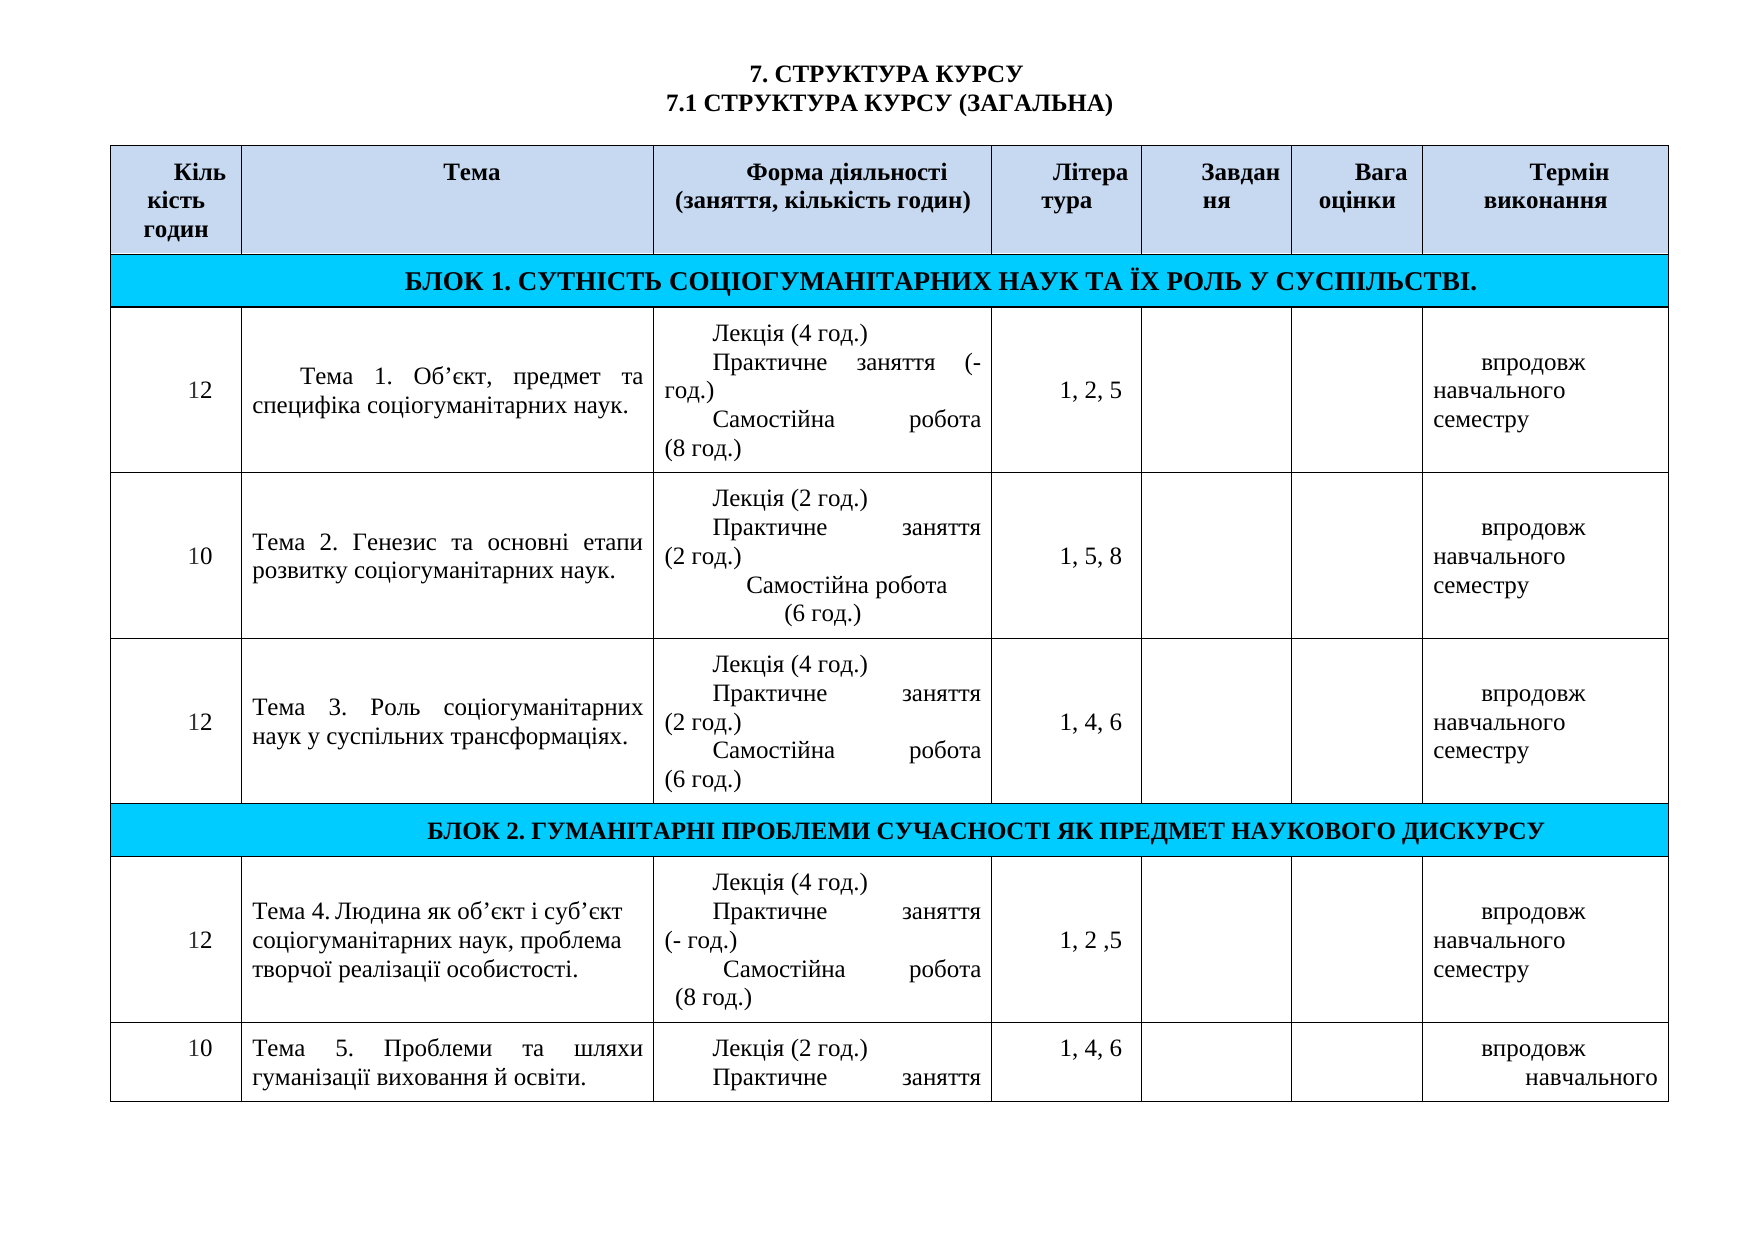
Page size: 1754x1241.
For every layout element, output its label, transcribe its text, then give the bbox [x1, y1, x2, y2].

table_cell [1423, 1023, 1668, 1101]
table_cell [1142, 857, 1291, 1022]
table_cell [1292, 639, 1422, 803]
table_cell Тема 4. Людина як об’єкт і суб’єкт соціогуманітарних наук, проблема творчої реалізації особистості. [242, 857, 653, 1022]
table_cell 1, 4, 6 [992, 1023, 1141, 1101]
table_cell 1, 2 ,5 [992, 857, 1141, 1022]
table_header Кількість годин [111, 146, 241, 253]
table_cell 12 [111, 857, 241, 1022]
table_cell 1, 4, 6 [992, 639, 1141, 803]
table_cell [1292, 857, 1422, 1022]
table_cell 1, 2, 5 [992, 308, 1141, 472]
table_header Форма діяльності (заняття, кількість годин) [654, 146, 991, 253]
table_cell впродовж навчального семестру [1423, 308, 1668, 472]
table_cell [1142, 1023, 1291, 1101]
table_cell [1292, 308, 1422, 472]
table_header Вага оцінки [1292, 146, 1422, 253]
text 7.1 СТРУКТУРА КУРСУ (ЗАГАЛЬНА) [137, 88, 1636, 117]
table_cell впродовж навчального семестру [1423, 639, 1668, 803]
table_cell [242, 1023, 653, 1101]
table_cell Лекція (4 год.) Практичне заняття (- год.) Самостійна робота (8 год.) [654, 857, 991, 1022]
table_cell [1142, 473, 1291, 638]
table_header Завдання [1142, 146, 1291, 253]
text 7. СТРУКТУРА КУРСУ [137, 59, 1636, 88]
table_cell 12 [111, 308, 241, 472]
table_header Термін виконання [1423, 146, 1668, 253]
table_header Література [992, 146, 1141, 253]
table_cell Лекція (4 год.) Практичне заняття (- год.) Самостійна робота (8 год.) [654, 308, 991, 472]
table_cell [654, 1023, 991, 1101]
table_cell Тема 1. Об’єкт, предмет та специфіка соціогуманітарних наук. [242, 308, 653, 472]
table_cell Тема 3. Роль соціогуманітарних наук у суспільних трансформаціях. [242, 639, 653, 803]
table_cell Тема 2. Генезис та основні етапи розвитку соціогуманітарних наук. [242, 473, 653, 638]
table_cell 1, 5, 8 [992, 473, 1141, 638]
table_header Тема [242, 146, 653, 253]
table_cell 10 [111, 473, 241, 638]
table_cell впродовж навчального семестру [1423, 473, 1668, 638]
table_cell Лекція (4 год.) Практичне заняття (2 год.) Самостійна робота (6 год.) [654, 639, 991, 803]
table_cell [1142, 639, 1291, 803]
table_cell 10 [111, 1023, 241, 1101]
table_cell Лекція (2 год.) Практичне заняття (2 год.) Самостійна робота (6 год.) [654, 473, 991, 638]
table_cell БЛОК 1. Сутність соціогуманітарних наук та їх роль у суспільстві. [111, 255, 1668, 306]
table_cell впродовж навчального семестру [1423, 857, 1668, 1022]
table_cell БЛОК 2. Гуманітарні проблеми сучасності як предмет наукового дискурсу [111, 804, 1668, 856]
table_cell [1292, 473, 1422, 638]
table_cell [1292, 1023, 1422, 1101]
table_cell 12 [111, 639, 241, 803]
table_cell [1142, 308, 1291, 472]
